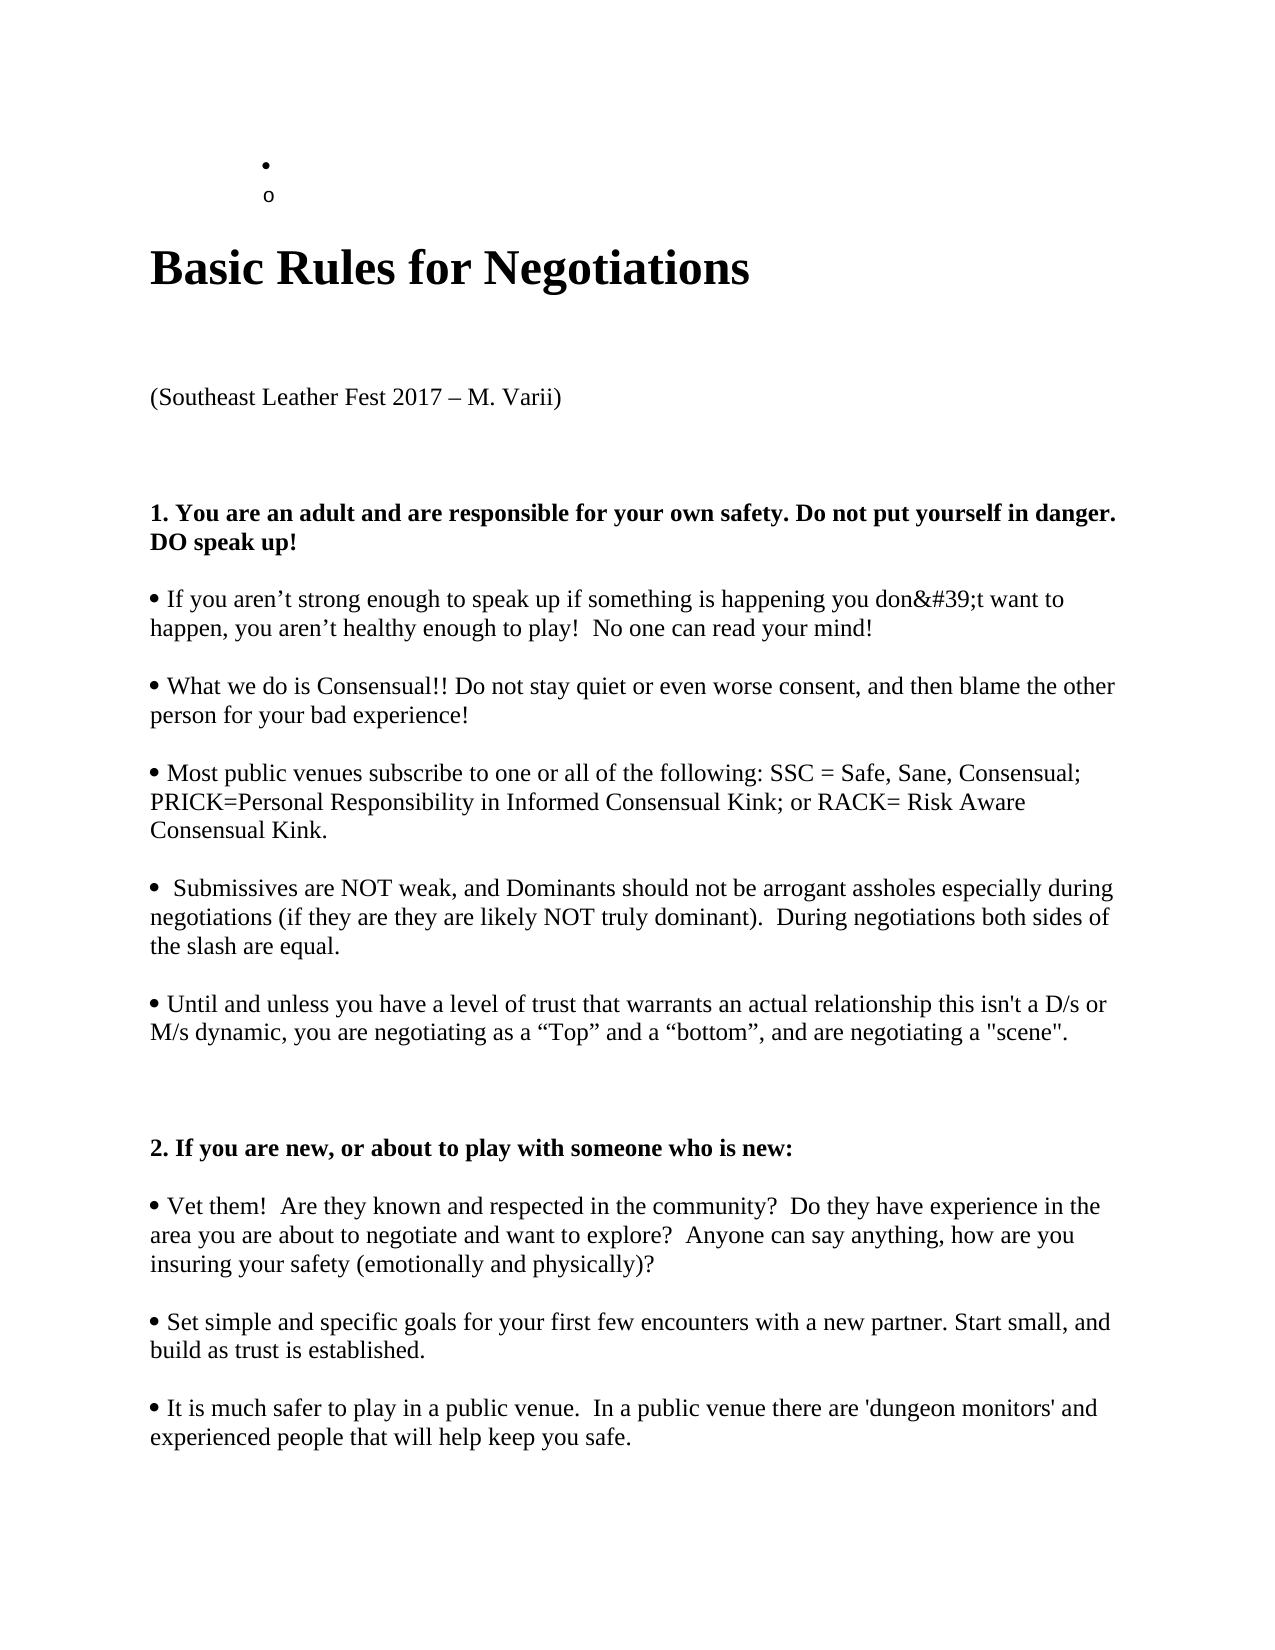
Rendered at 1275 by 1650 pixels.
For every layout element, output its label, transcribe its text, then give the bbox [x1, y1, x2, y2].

text Set simple and specific goals for your first few encounters with a new partner. Start small, and build as trust is established. [150, 1307, 1125, 1364]
text What we do is Consensual!! Do not stay quiet or even worse consent, and then blame the other person for your bad experience! [150, 671, 1125, 729]
text Most public venues subscribe to one or all of the following: SSC = Safe, Sane, Consensual; PRICK=Personal Responsibility in Informed Consensual Kink; or RACK= Risk Aware Consensual Kink. [150, 758, 1125, 844]
text 2. If you are new, or about to play with someone who is new: [150, 1133, 1125, 1162]
text 1. You are an adult and are responsible for your own safety. Do not put yourself in danger. DO speak up! [150, 498, 1125, 555]
text Vet them! Are they known and respected in the community? Do they have experience in the area you are about to negotiate and want to explore? Anyone can say anything, how are you insuring your safety (emotionally and physically)? [150, 1191, 1125, 1277]
text It is much safer to play in a public venue. In a public venue there are 'dungeon monitors' and experienced people that will help keep you safe. [150, 1393, 1125, 1451]
text Basic Rules for Negotiations [150, 237, 1125, 295]
text Until and unless you have a level of trust that warrants an actual relationship this isn't a D/s or M/s dynamic, you are negotiating as a “Top” and a “bottom”, and are negotiating a "scene". [150, 989, 1125, 1046]
text If you aren’t strong enough to speak up if something is happening you don&#39;t want to happen, you aren’t healthy enough to play! No one can read your mind! [150, 584, 1125, 642]
text Submissives are NOT weak, and Dominants should not be arrogant assholes especially during negotiations (if they are they are likely NOT truly dominant). During negotiations both sides of the slash are equal. [150, 873, 1125, 959]
text (Southeast Leather Fest 2017 – M. Varii) [150, 382, 1125, 411]
